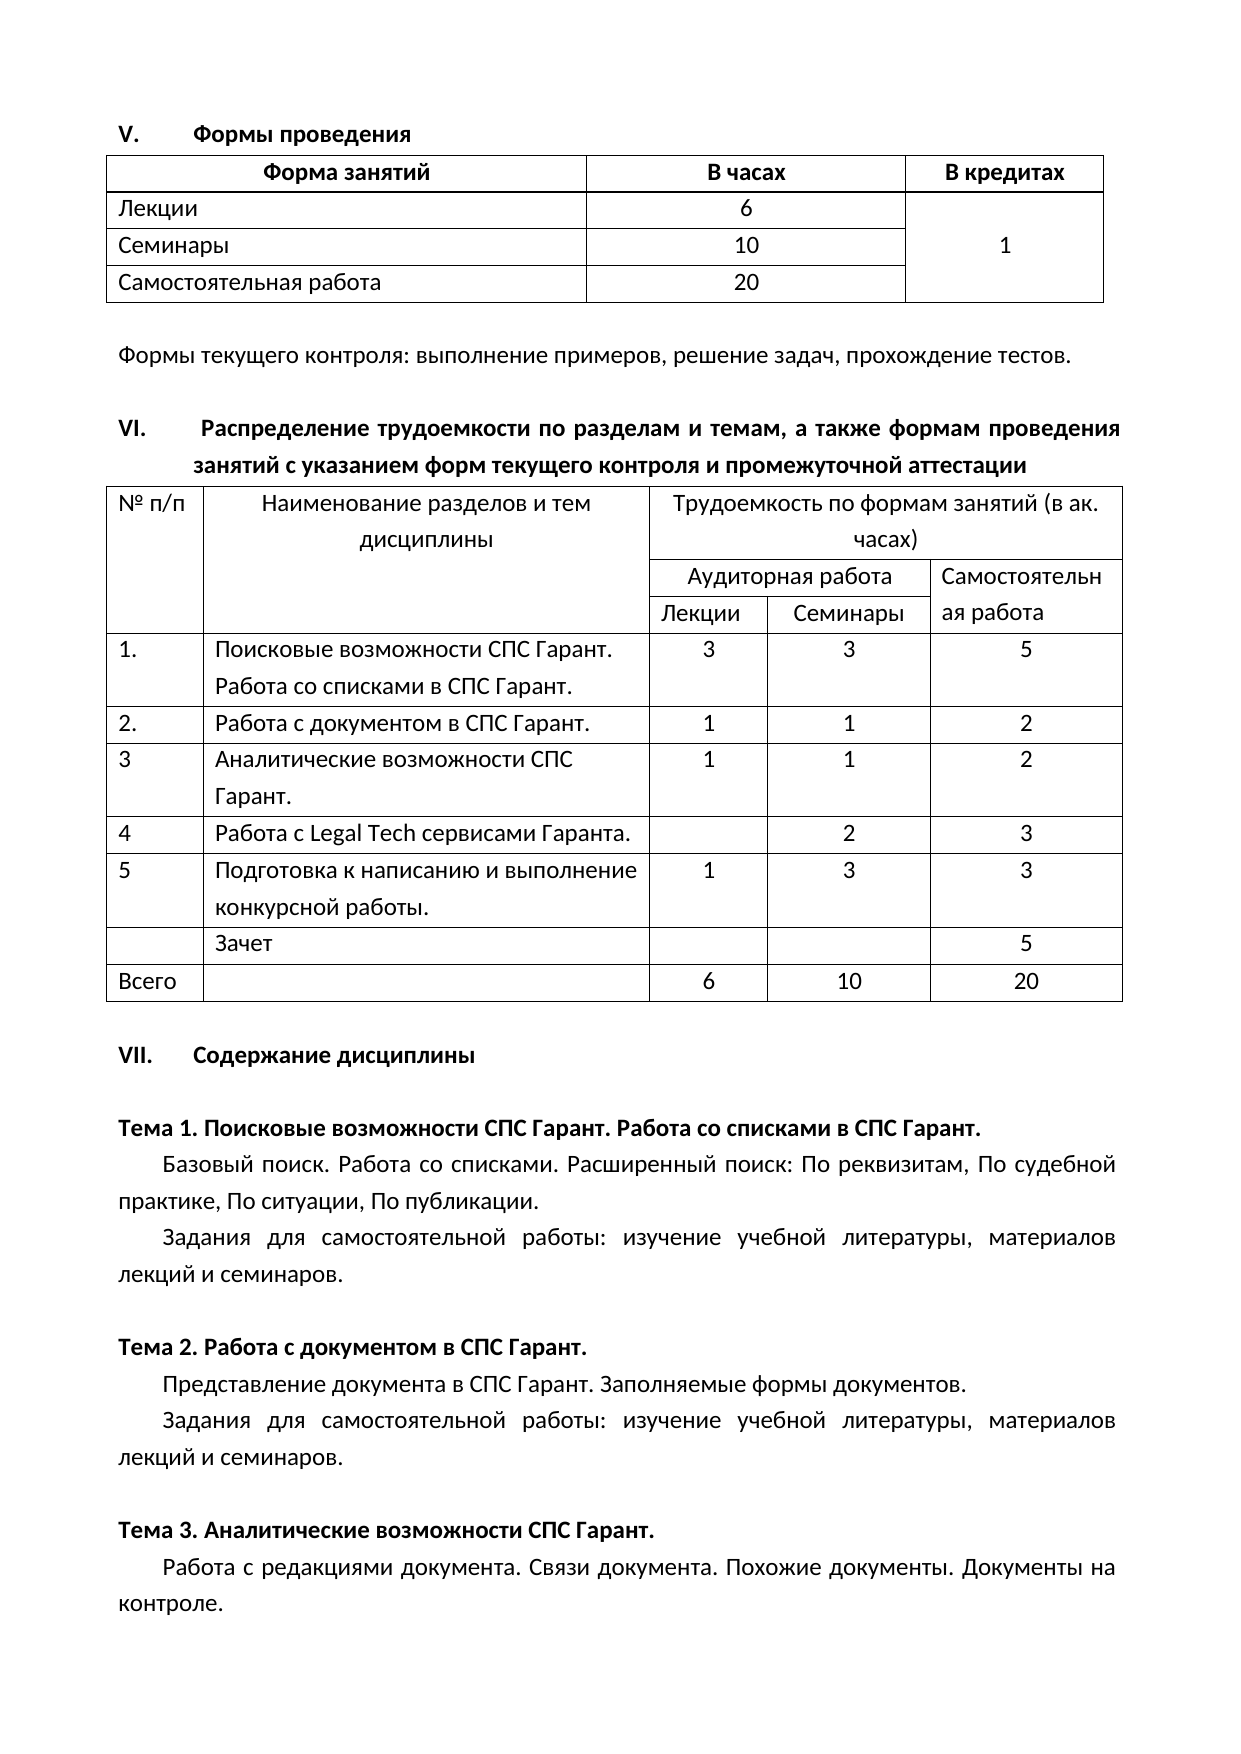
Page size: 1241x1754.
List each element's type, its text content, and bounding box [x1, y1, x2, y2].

table_cell Зачет [204, 928, 649, 964]
table_cell Семинары [768, 597, 930, 632]
table_cell 3 [931, 817, 1122, 853]
table_cell 2 [931, 707, 1122, 743]
table_cell 1. [107, 634, 203, 706]
table_cell [768, 928, 930, 964]
text Представление документа в СПС Гарант. Заполняемые формы документов. [118, 1368, 1118, 1398]
text Тема 1. Поисковые возможности СПС Гарант. Работа со списками в СПС Гарант. [118, 1112, 1122, 1142]
text Работа с редакциями документа. Связи документа. Похожие документы. Документы на контроле. [118, 1551, 1118, 1618]
table_cell Самостоятельная работа [931, 560, 1122, 632]
text Тема 3. Аналитические возможности СПС Гарант. [118, 1514, 1122, 1544]
table_cell Лекции [107, 193, 586, 228]
list Формы проведения [118, 118, 1122, 149]
list Содержание дисциплины [118, 1039, 1122, 1069]
text Задания для самостоятельной работы: изучение учебной литературы, материалов лекций и семинаров. [118, 1222, 1117, 1289]
table_cell Всего [107, 965, 203, 1001]
text Базовый поиск. Работа со списками. Расширенный поиск: По реквизитам, По судебной практике, По ситуации, По публикации. [118, 1148, 1118, 1216]
table_cell Самостоятельная работа [107, 266, 586, 302]
list Распределение трудоемкости по разделам и темам, а также формам проведения занятий с указанием форм текущего контроля и промежуточной аттестации [118, 412, 1122, 479]
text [118, 1404, 1117, 1471]
table_cell 1 [906, 193, 1103, 302]
table_cell [204, 965, 649, 1001]
table_cell 1 [650, 744, 767, 816]
table_cell 5 [107, 854, 203, 927]
table_cell 3 [931, 854, 1122, 927]
table_cell 20 [587, 266, 905, 302]
table_cell 3 [650, 634, 767, 706]
table_cell 1 [768, 744, 930, 816]
table_header Форма занятий [107, 156, 586, 191]
table_cell 3 [768, 634, 930, 706]
table_cell 10 [587, 229, 905, 265]
table_cell Работа с Legal Tech сервисами Гаранта. [204, 817, 649, 853]
table_header В кредитах [906, 156, 1103, 191]
table_header В часах [587, 156, 905, 191]
table_cell Лекции [650, 597, 767, 632]
table_header № п/п [107, 487, 203, 632]
table_cell 20 [931, 965, 1122, 1001]
table_cell Поисковые возможности СПС Гарант. Работа со списками в СПС Гарант. [204, 634, 649, 706]
table_cell 1 [768, 707, 930, 743]
table_cell 1 [650, 707, 767, 743]
table_header Трудоемкость по формам занятий (в ак. часах) [650, 487, 1122, 559]
table_cell [650, 817, 767, 853]
table_cell Аналитические возможности СПС Гарант. [204, 744, 649, 816]
table_cell 2. [107, 707, 203, 743]
table_header Наименование разделов и тем дисциплины [204, 487, 649, 632]
table_cell Аудиторная работа [650, 560, 930, 596]
table_cell [650, 928, 767, 964]
table_cell 2 [931, 744, 1122, 816]
table_cell 4 [107, 817, 203, 853]
table_cell 1 [650, 854, 767, 927]
table_cell 10 [768, 965, 930, 1001]
table_cell Подготовка к написанию и выполнение конкурсной работы. [204, 854, 649, 927]
table_cell Работа с документом в СПС Гарант. [204, 707, 649, 743]
table_cell 6 [650, 965, 767, 1001]
table_cell 3 [107, 744, 203, 816]
table_cell Семинары [107, 229, 586, 265]
table_cell 5 [931, 634, 1122, 706]
table_cell 2 [768, 817, 930, 853]
text Формы текущего контроля: выполнение примеров, решение задач, прохождение тестов. [118, 339, 1122, 370]
table_cell 5 [931, 928, 1122, 964]
table_cell 3 [768, 854, 930, 927]
table_cell 6 [587, 193, 905, 228]
text Тема 2. Работа с документом в СПС Гарант. [118, 1331, 1122, 1362]
table_cell [107, 928, 203, 964]
